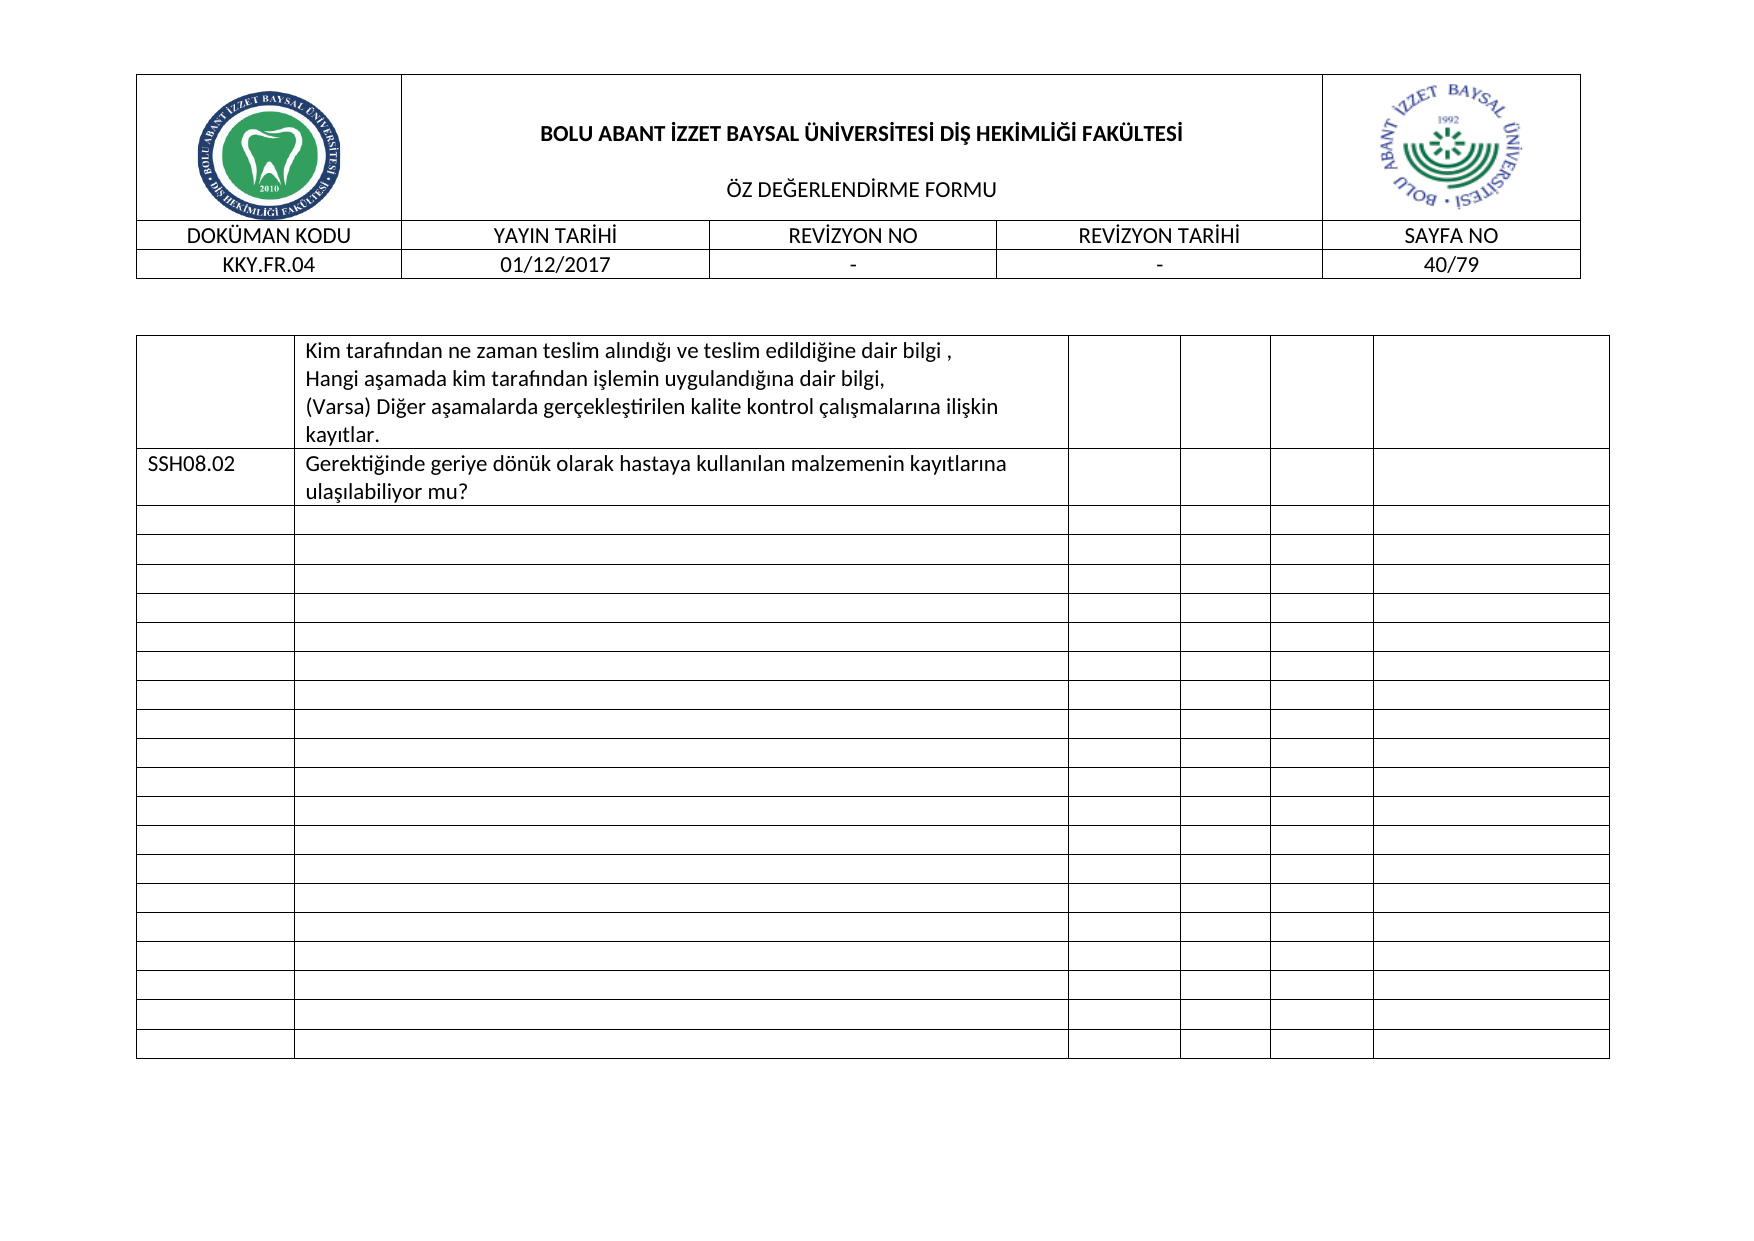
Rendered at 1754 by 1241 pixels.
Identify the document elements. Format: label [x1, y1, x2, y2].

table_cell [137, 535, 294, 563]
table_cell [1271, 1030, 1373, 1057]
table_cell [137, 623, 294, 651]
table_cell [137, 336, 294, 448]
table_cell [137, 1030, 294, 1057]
picture [197, 91, 340, 220]
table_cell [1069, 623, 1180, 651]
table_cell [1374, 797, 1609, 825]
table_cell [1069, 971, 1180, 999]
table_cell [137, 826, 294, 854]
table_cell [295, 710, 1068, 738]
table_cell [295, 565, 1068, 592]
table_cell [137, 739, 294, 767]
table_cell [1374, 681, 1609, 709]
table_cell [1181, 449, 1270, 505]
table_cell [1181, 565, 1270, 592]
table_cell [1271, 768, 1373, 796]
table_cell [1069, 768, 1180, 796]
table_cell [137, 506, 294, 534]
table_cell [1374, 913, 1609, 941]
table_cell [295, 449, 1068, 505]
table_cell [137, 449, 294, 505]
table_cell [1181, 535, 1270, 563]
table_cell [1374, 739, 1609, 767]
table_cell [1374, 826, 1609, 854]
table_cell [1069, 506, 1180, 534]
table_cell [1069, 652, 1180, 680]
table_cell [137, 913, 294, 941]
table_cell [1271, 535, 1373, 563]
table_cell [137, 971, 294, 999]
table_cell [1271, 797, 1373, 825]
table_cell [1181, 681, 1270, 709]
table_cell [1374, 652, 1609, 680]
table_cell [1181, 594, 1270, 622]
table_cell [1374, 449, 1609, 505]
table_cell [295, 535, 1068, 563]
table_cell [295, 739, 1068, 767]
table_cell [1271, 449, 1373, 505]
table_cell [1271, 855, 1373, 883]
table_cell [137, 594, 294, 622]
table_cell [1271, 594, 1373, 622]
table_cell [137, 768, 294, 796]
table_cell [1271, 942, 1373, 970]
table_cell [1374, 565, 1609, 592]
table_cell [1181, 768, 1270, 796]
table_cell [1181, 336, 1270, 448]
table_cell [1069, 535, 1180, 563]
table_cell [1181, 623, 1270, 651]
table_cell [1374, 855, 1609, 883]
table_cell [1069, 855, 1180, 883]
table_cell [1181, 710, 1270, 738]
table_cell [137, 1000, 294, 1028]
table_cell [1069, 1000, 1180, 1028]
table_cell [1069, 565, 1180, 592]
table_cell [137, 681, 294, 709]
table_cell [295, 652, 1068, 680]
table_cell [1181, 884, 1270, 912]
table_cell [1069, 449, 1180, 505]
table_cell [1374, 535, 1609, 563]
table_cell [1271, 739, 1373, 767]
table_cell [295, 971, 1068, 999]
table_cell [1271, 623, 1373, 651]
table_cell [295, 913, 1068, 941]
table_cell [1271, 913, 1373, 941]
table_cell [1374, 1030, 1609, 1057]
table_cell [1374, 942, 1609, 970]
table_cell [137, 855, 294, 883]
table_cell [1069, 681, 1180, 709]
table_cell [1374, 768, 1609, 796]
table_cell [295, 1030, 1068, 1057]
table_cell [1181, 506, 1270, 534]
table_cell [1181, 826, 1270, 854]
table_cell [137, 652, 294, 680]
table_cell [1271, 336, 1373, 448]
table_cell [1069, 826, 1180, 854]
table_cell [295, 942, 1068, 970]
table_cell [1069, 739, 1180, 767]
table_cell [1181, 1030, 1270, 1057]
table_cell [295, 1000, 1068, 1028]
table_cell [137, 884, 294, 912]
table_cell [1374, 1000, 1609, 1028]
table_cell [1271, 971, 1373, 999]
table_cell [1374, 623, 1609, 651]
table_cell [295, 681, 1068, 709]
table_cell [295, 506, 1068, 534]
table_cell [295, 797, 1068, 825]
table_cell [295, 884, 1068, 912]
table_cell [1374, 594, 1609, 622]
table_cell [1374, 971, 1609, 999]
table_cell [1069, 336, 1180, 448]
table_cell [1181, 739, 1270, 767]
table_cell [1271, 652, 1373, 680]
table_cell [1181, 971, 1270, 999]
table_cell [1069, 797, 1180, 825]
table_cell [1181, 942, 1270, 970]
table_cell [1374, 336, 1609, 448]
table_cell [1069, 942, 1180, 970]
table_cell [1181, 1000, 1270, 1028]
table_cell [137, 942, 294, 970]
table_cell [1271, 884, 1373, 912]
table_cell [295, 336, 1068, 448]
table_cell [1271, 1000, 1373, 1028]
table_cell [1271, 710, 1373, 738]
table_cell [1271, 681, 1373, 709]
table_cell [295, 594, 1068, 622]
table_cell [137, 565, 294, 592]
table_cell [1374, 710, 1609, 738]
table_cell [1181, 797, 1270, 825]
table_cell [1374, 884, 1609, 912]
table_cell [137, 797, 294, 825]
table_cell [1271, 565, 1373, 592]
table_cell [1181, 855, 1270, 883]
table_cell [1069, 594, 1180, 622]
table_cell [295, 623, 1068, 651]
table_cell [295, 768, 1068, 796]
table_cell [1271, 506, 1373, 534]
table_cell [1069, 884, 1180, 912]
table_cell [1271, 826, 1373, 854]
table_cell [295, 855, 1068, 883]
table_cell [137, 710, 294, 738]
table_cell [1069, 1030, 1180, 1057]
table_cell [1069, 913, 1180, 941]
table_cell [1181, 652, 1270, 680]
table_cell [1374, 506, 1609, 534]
picture [1379, 83, 1524, 211]
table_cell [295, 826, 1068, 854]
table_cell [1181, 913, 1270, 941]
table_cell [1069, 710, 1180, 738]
